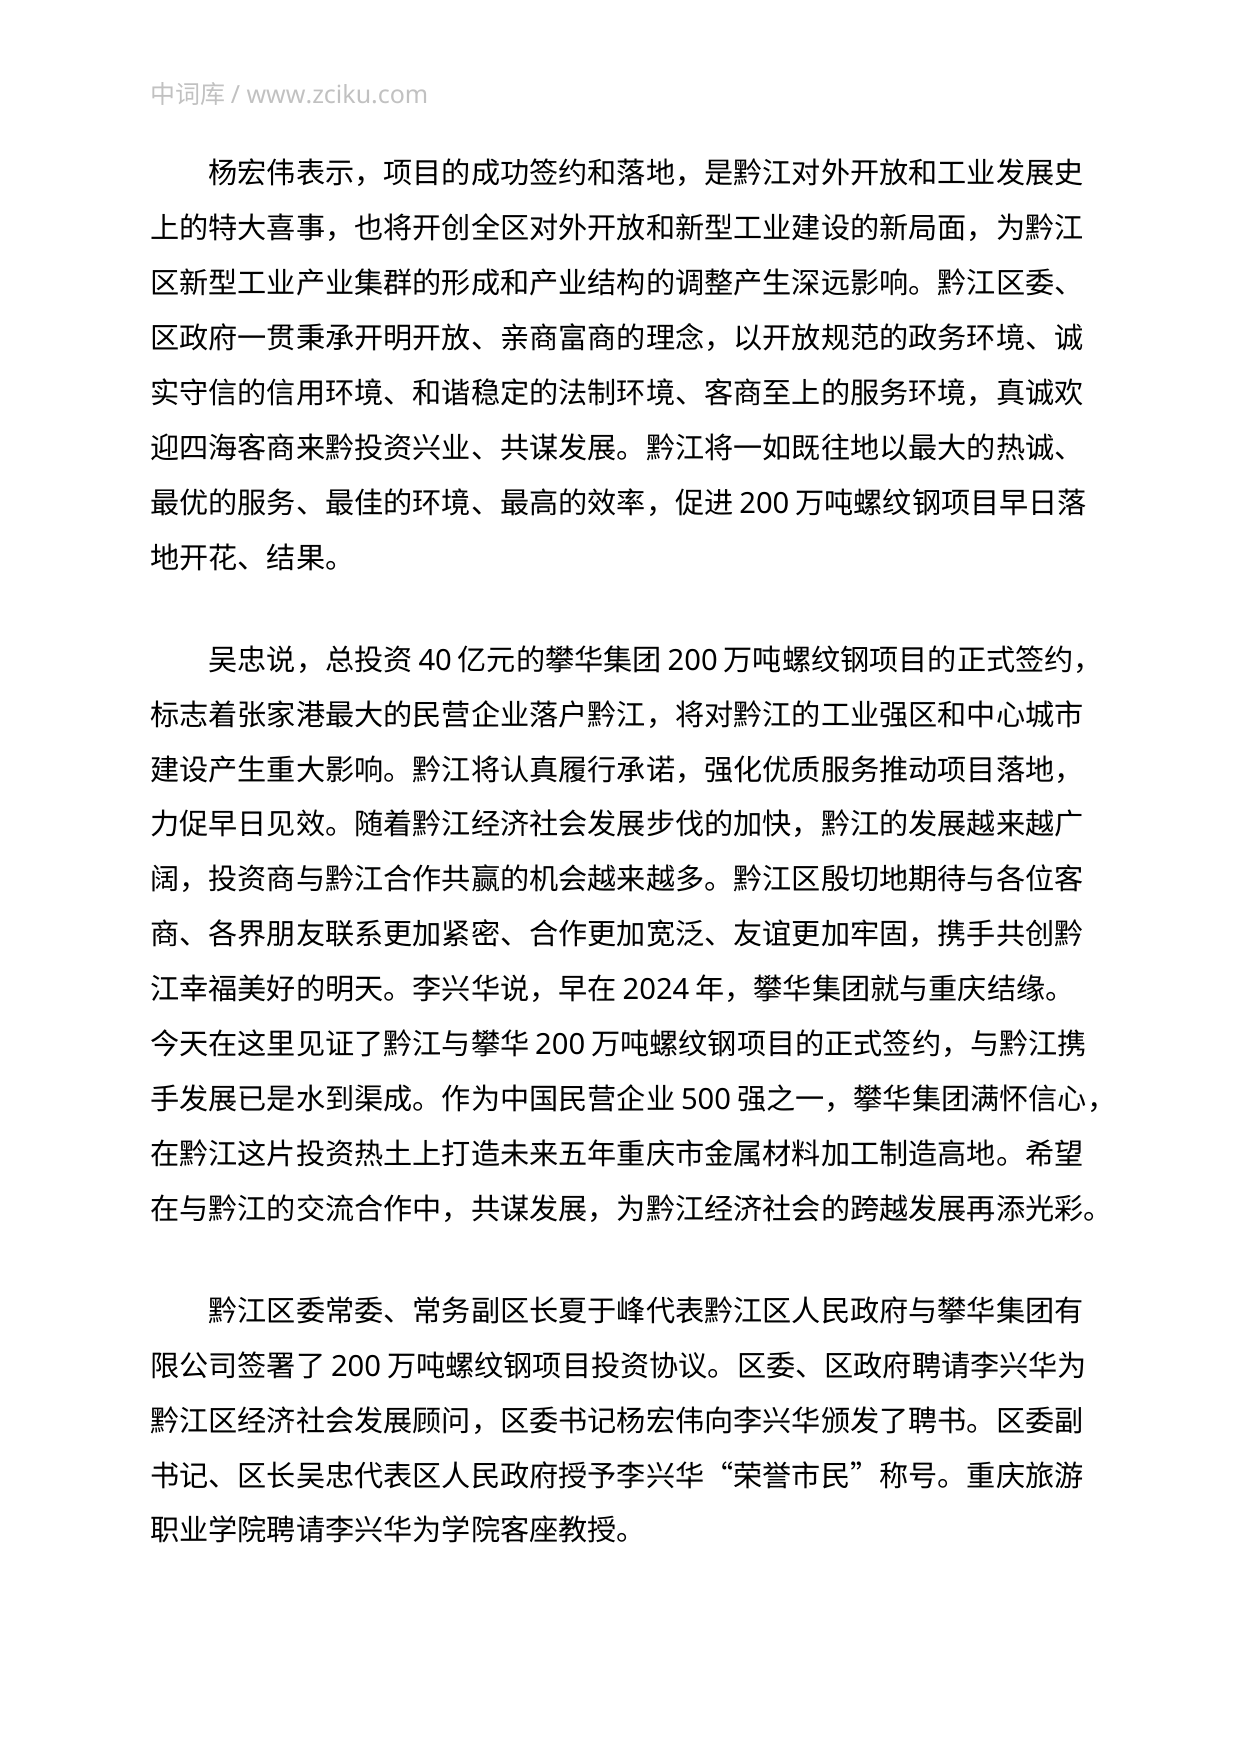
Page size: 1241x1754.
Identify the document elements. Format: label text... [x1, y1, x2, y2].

text 黔江区委常委、常务副区长夏于峰代表黔江区人民政府与攀华集团有限公司签署了200万吨螺纹钢项目投资协议。区委、区政府聘请李兴华为黔江区经济社会发展顾问，区委书记杨宏伟向李兴华颁发了聘书。区委副书记、区长吴忠代表区人民政府授予李兴华“荣誉市民”称号。重庆旅游职业学院聘请李兴华为学院客座教授。 [150, 1287, 1090, 1549]
text 吴忠说，总投资40亿元的攀华集团200万吨螺纹钢项目的正式签约，标志着张家港最大的民营企业落户黔江，将对黔江的工业强区和中心城市建设产生重大影响。黔江将认真履行承诺，强化优质服务推动项目落地，力促早日见效。随着黔江经济社会发展步伐的加快，黔江的发展越来越广阔，投资商与黔江合作共赢的机会越来越多。黔江区殷切地期待与各位客商、各界朋友联系更加紧密、合作更加宽泛、友谊更加牢固，携手共创黔江幸福美好的明天。李兴华说，早在2024年，攀华集团就与重庆结缘。今天在这里见证了黔江与攀华200万吨螺纹钢项目的正式签约，与黔江携手发展已是水到渠成。作为中国民营企业500强之一，攀华集团满怀信心，在黔江这片投资热土上打造未来五年重庆市金属材料加工制造高地。希望在与黔江的交流合作中，共谋发展，为黔江经济社会的跨越发展再添光彩。 [150, 636, 1090, 1228]
text 杨宏伟表示，项目的成功签约和落地，是黔江对外开放和工业发展史上的特大喜事，也将开创全区对外开放和新型工业建设的新局面，为黔江区新型工业产业集群的形成和产业结构的调整产生深远影响。黔江区委、区政府一贯秉承开明开放、亲商富商的理念，以开放规范的政务环境、诚实守信的信用环境、和谐稳定的法制环境、客商至上的服务环境，真诚欢迎四海客商来黔投资兴业、共谋发展。黔江将一如既往地以最大的热诚、最优的服务、最佳的环境、最高的效率，促进200万吨螺纹钢项目早日落地开花、结果。 [150, 150, 1090, 577]
